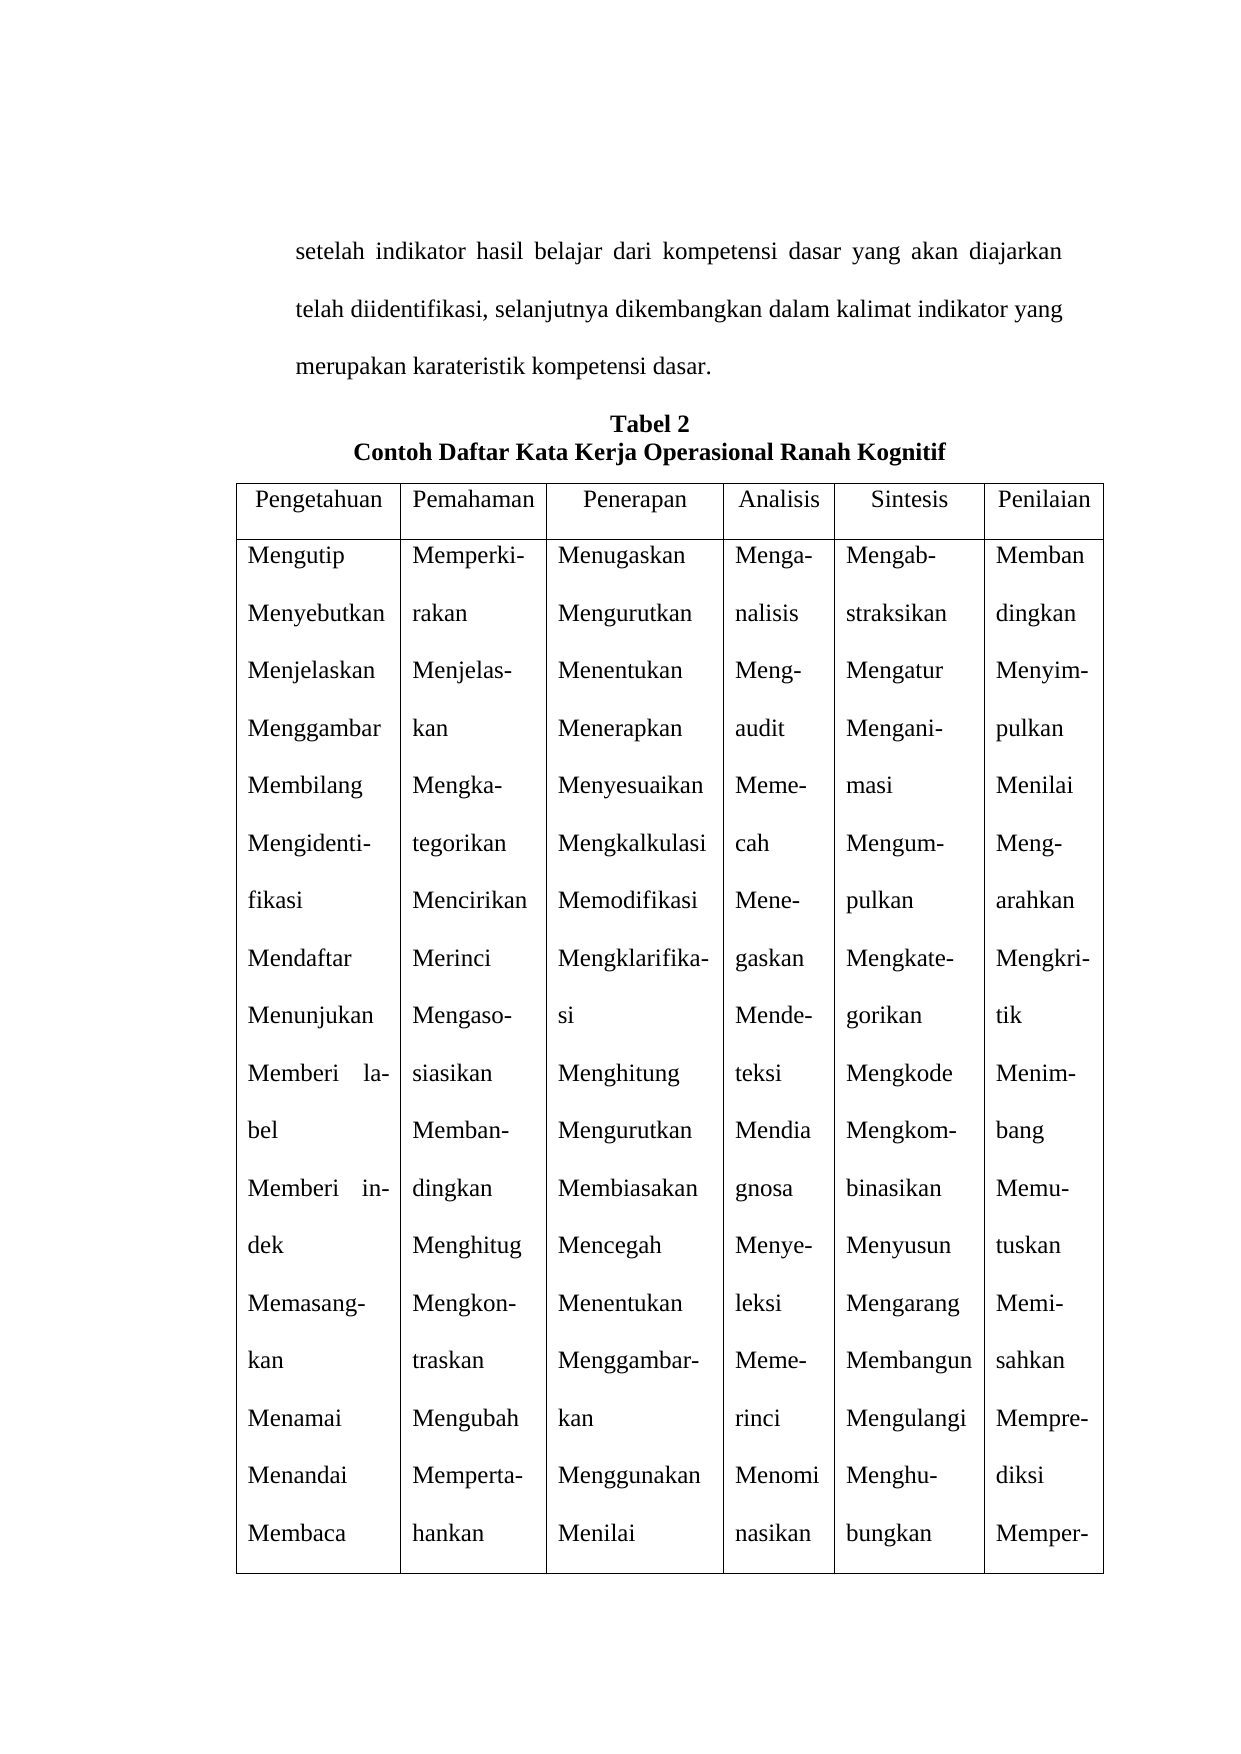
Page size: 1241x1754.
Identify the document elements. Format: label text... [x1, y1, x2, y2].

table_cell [835, 540, 984, 1573]
table_header Analisis [724, 484, 834, 539]
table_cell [237, 540, 400, 1573]
table_header Pengetahuan [237, 484, 400, 539]
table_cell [724, 540, 834, 1573]
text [295, 236, 1063, 380]
list Contoh Daftar Kata Kerja Operasional Ranah Kognitif [236, 437, 1063, 466]
table_header Sintesis [835, 484, 984, 539]
table_header Penerapan [547, 484, 723, 539]
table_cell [985, 540, 1103, 1573]
list Tabel 2 [236, 409, 1063, 437]
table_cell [547, 540, 723, 1573]
table_header Penilaian [985, 484, 1103, 539]
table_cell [401, 540, 546, 1573]
table_header Pemahaman [401, 484, 546, 539]
